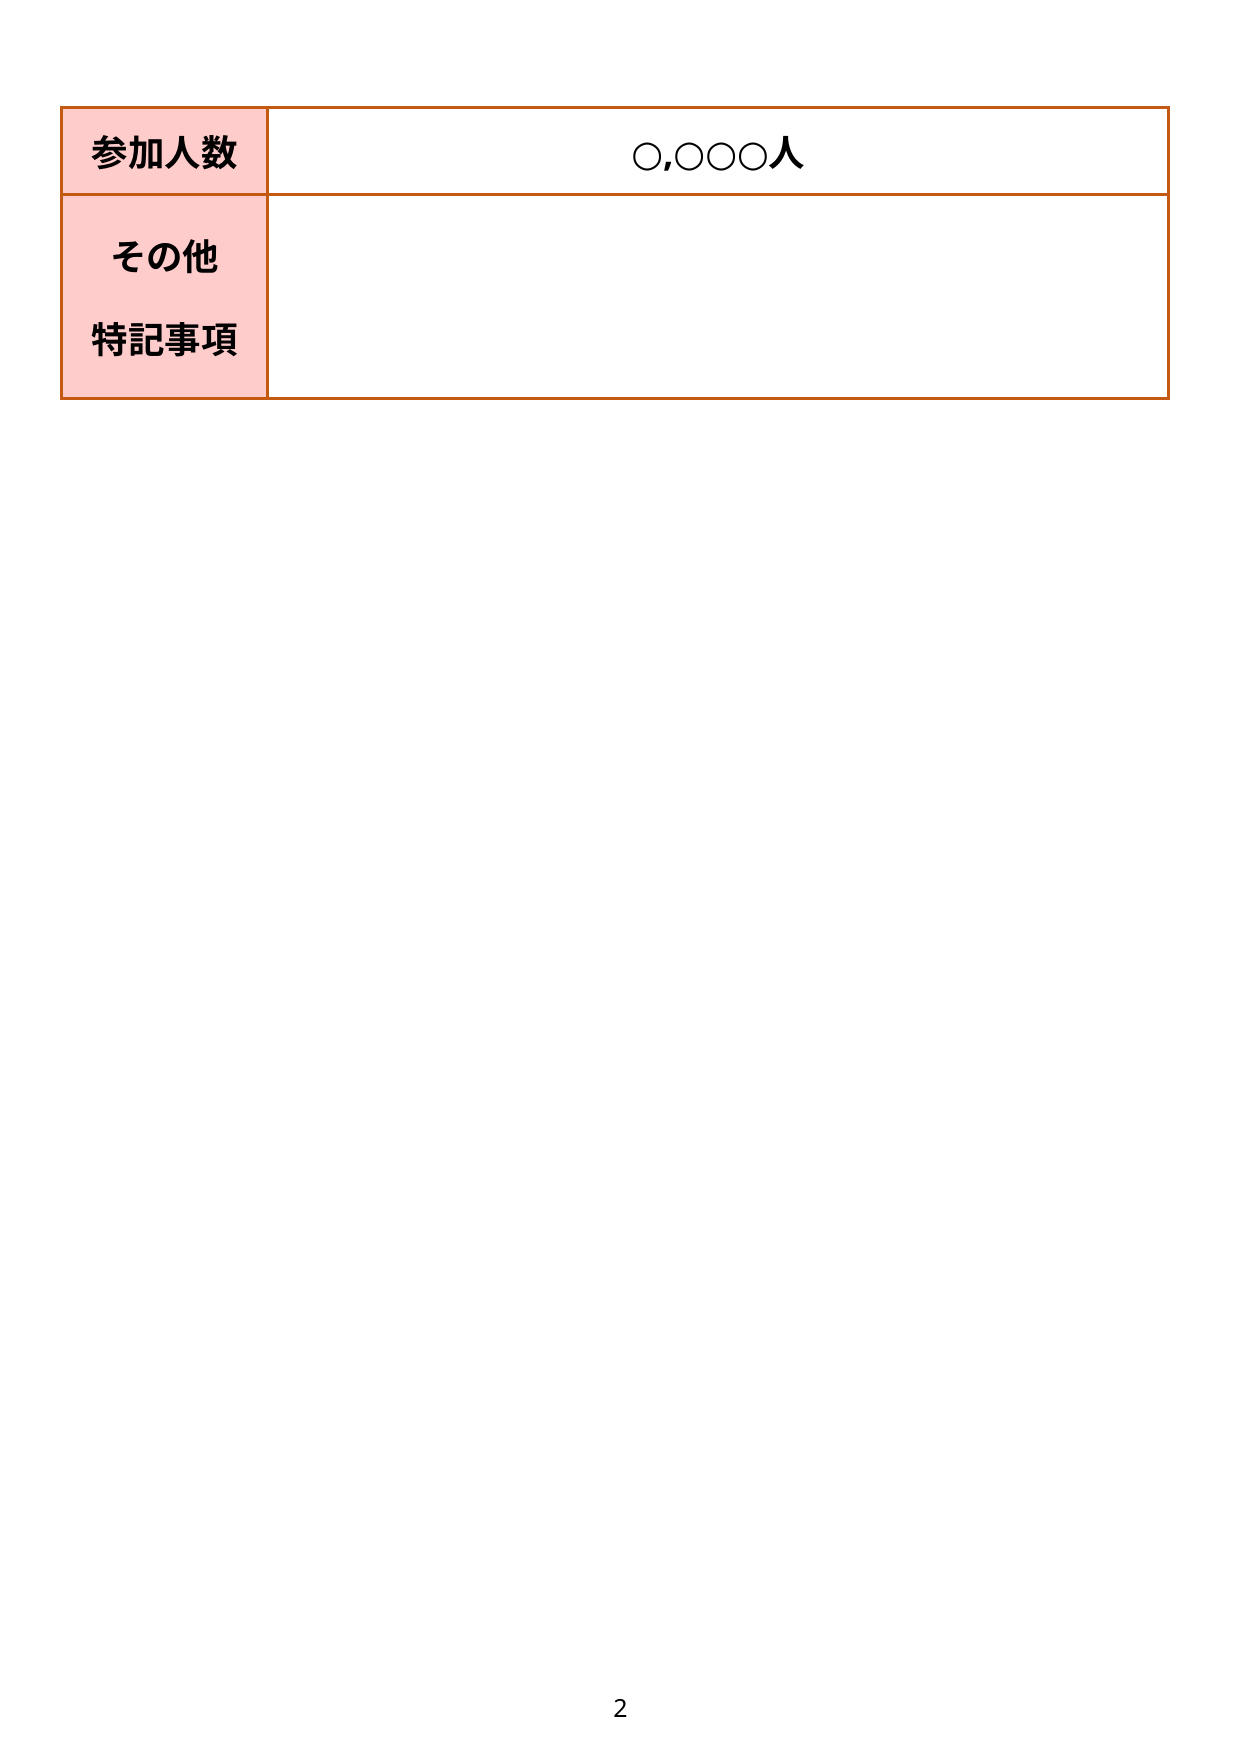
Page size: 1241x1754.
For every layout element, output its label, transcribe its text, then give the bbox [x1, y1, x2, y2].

table_cell ○,○○○人 [269, 109, 1167, 193]
table_cell [269, 196, 1167, 397]
table_cell その他 特記事項 [63, 196, 266, 397]
table_cell 参加人数 [63, 109, 266, 193]
